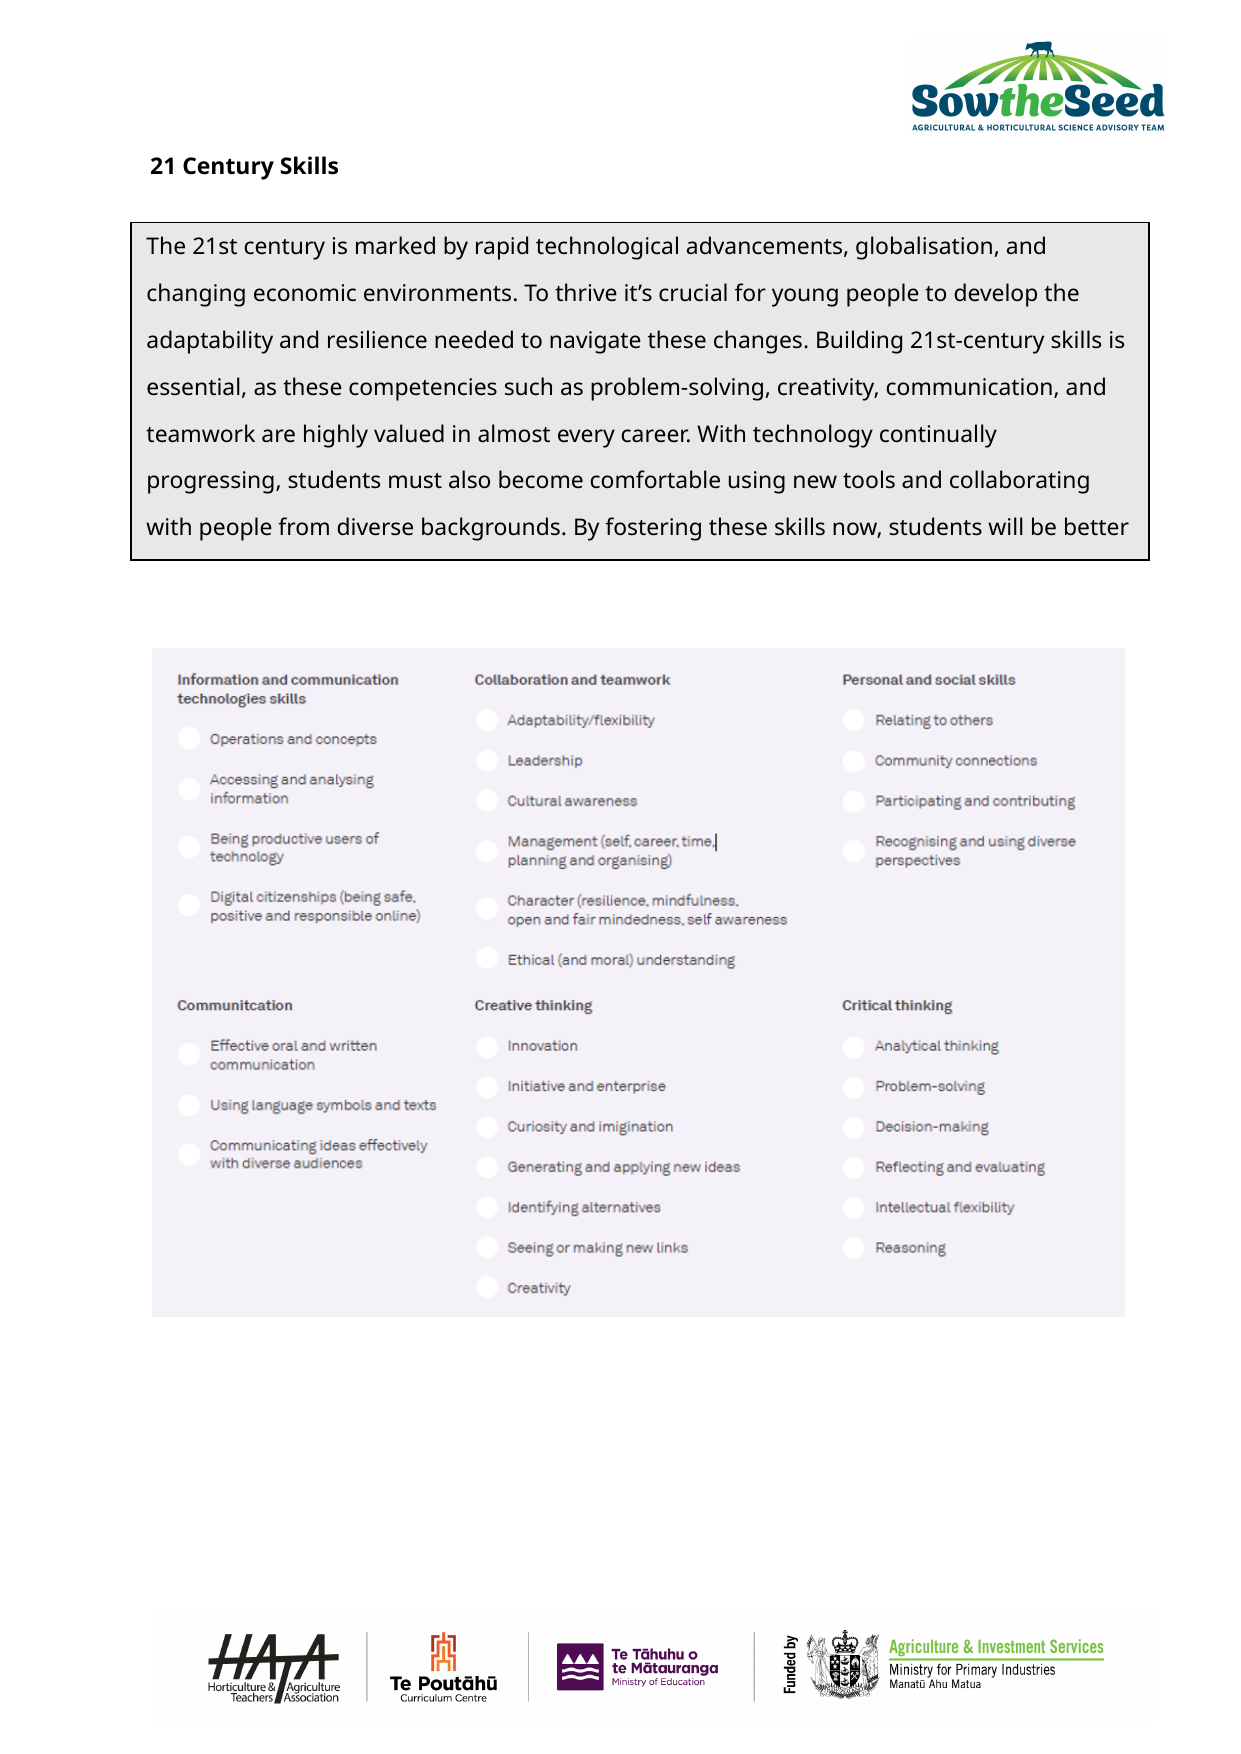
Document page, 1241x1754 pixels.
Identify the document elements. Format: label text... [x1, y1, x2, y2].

picture [150, 1610, 1155, 1724]
text 21 Century Skills [150, 150, 1090, 181]
picture [909, 36, 1167, 135]
picture [150, 648, 1125, 1317]
